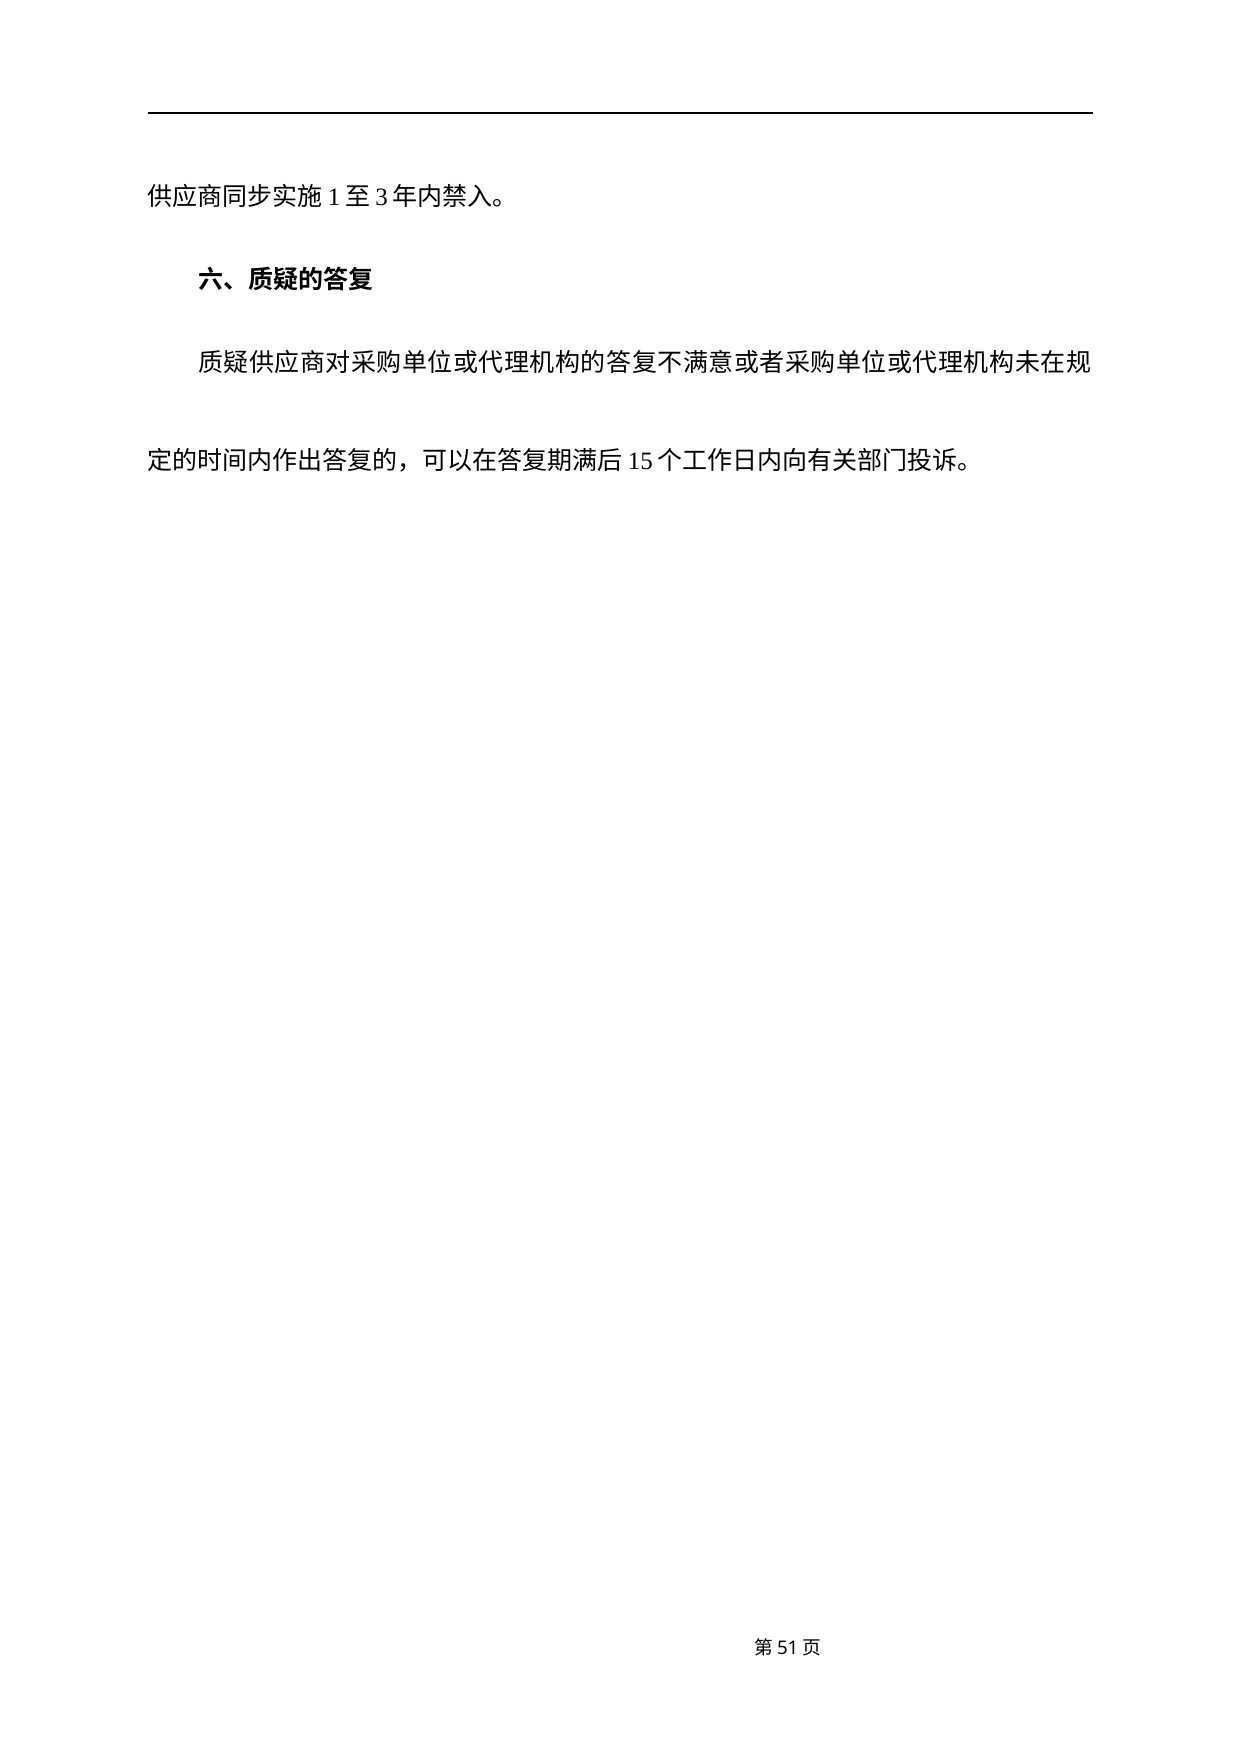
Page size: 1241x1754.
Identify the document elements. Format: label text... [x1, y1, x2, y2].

text 六、质疑的答复 [148, 245, 1093, 310]
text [148, 162, 1093, 227]
text 质疑供应商对采购单位或代理机构的答复不满意或者采购单位或代理机构未在规定的时间内作出答复的，可以在答复期满后15个工作日内向有关部门投诉。 [148, 328, 1093, 491]
